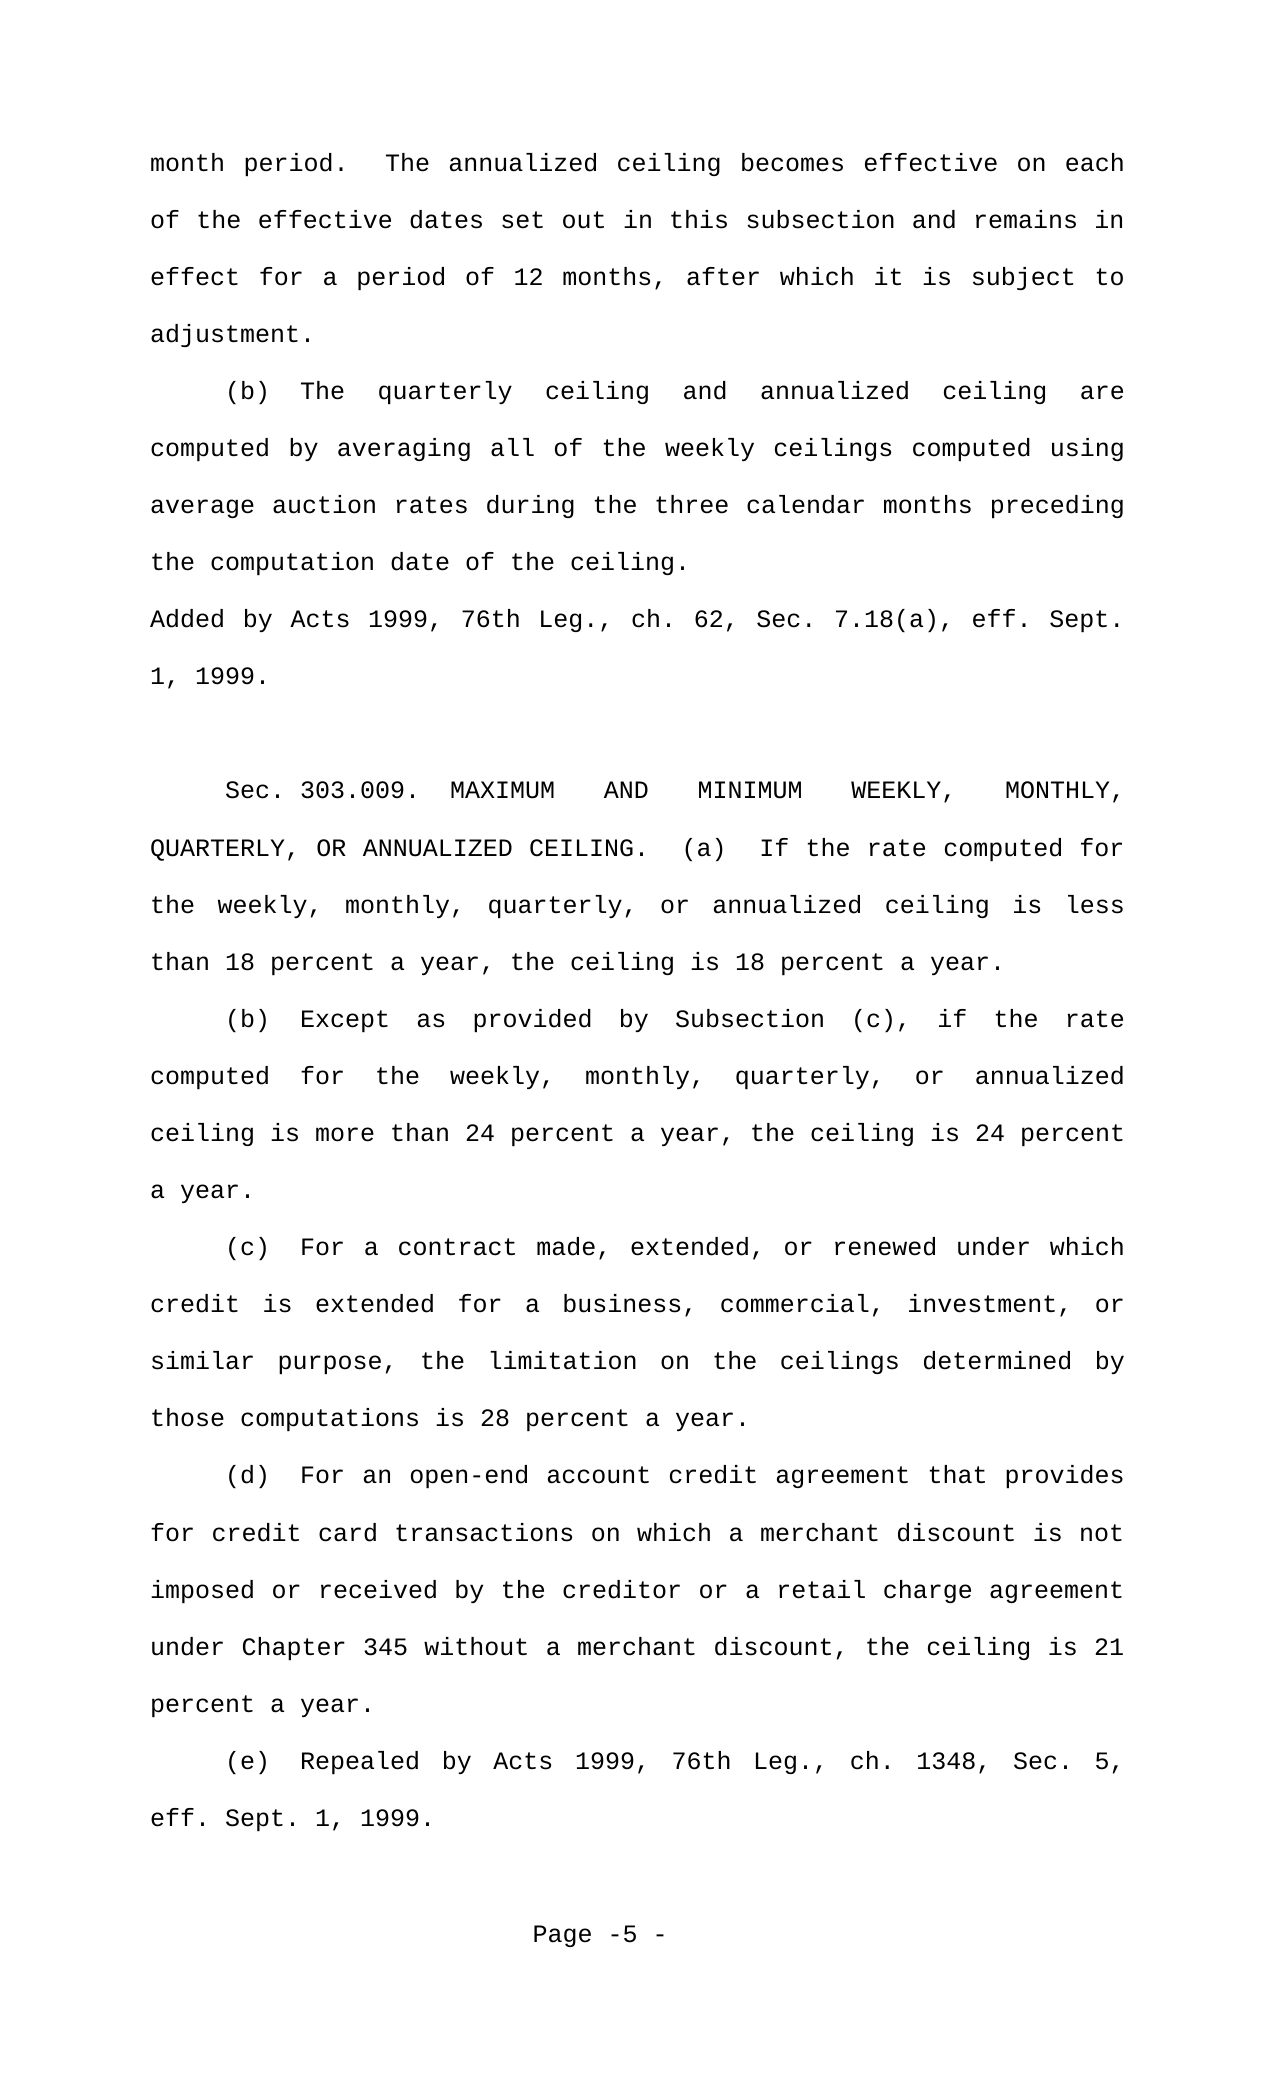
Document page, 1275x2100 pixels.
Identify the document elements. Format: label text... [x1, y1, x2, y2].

text (c) For a contract made, extended, or renewed under which credit is extended for a business, commercial, investment, or similar purpose, the limitation on the ceilings determined by those computations is 28 percent a year. [150, 1234, 1125, 1434]
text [150, 150, 1125, 350]
text Sec. 303.009. MAXIMUM AND MINIMUM WEEKLY, MONTHLY, QUARTERLY, OR ANNUALIZED CEILING. (a) If the rate computed for the weekly, monthly, quarterly, or annualized ceiling is less than 18 percent a year, the ceiling is 18 percent a year. [150, 778, 1125, 978]
text (e) Repealed by Acts 1999, 76th Leg., ch. 1348, Sec. 5, eff. Sept. 1, 1999. [150, 1748, 1125, 1834]
text Added by Acts 1999, 76th Leg., ch. 62, Sec. 7.18(a), eff. Sept. 1, 1999. [150, 607, 1125, 692]
text (b) The quarterly ceiling and annualized ceiling are computed by averaging all of the weekly ceilings computed using average auction rates during the three calendar months preceding the computation date of the ceiling. [150, 378, 1125, 578]
text (d) For an open-end account credit agreement that provides for credit card transactions on which a merchant discount is not imposed or received by the creditor or a retail charge agreement under Chapter 345 without a merchant discount, the ceiling is 21 percent a year. [150, 1463, 1125, 1720]
text (b) Except as provided by Subsection (c), if the rate computed for the weekly, monthly, quarterly, or annualized ceiling is more than 24 percent a year, the ceiling is 24 percent a year. [150, 1006, 1125, 1206]
